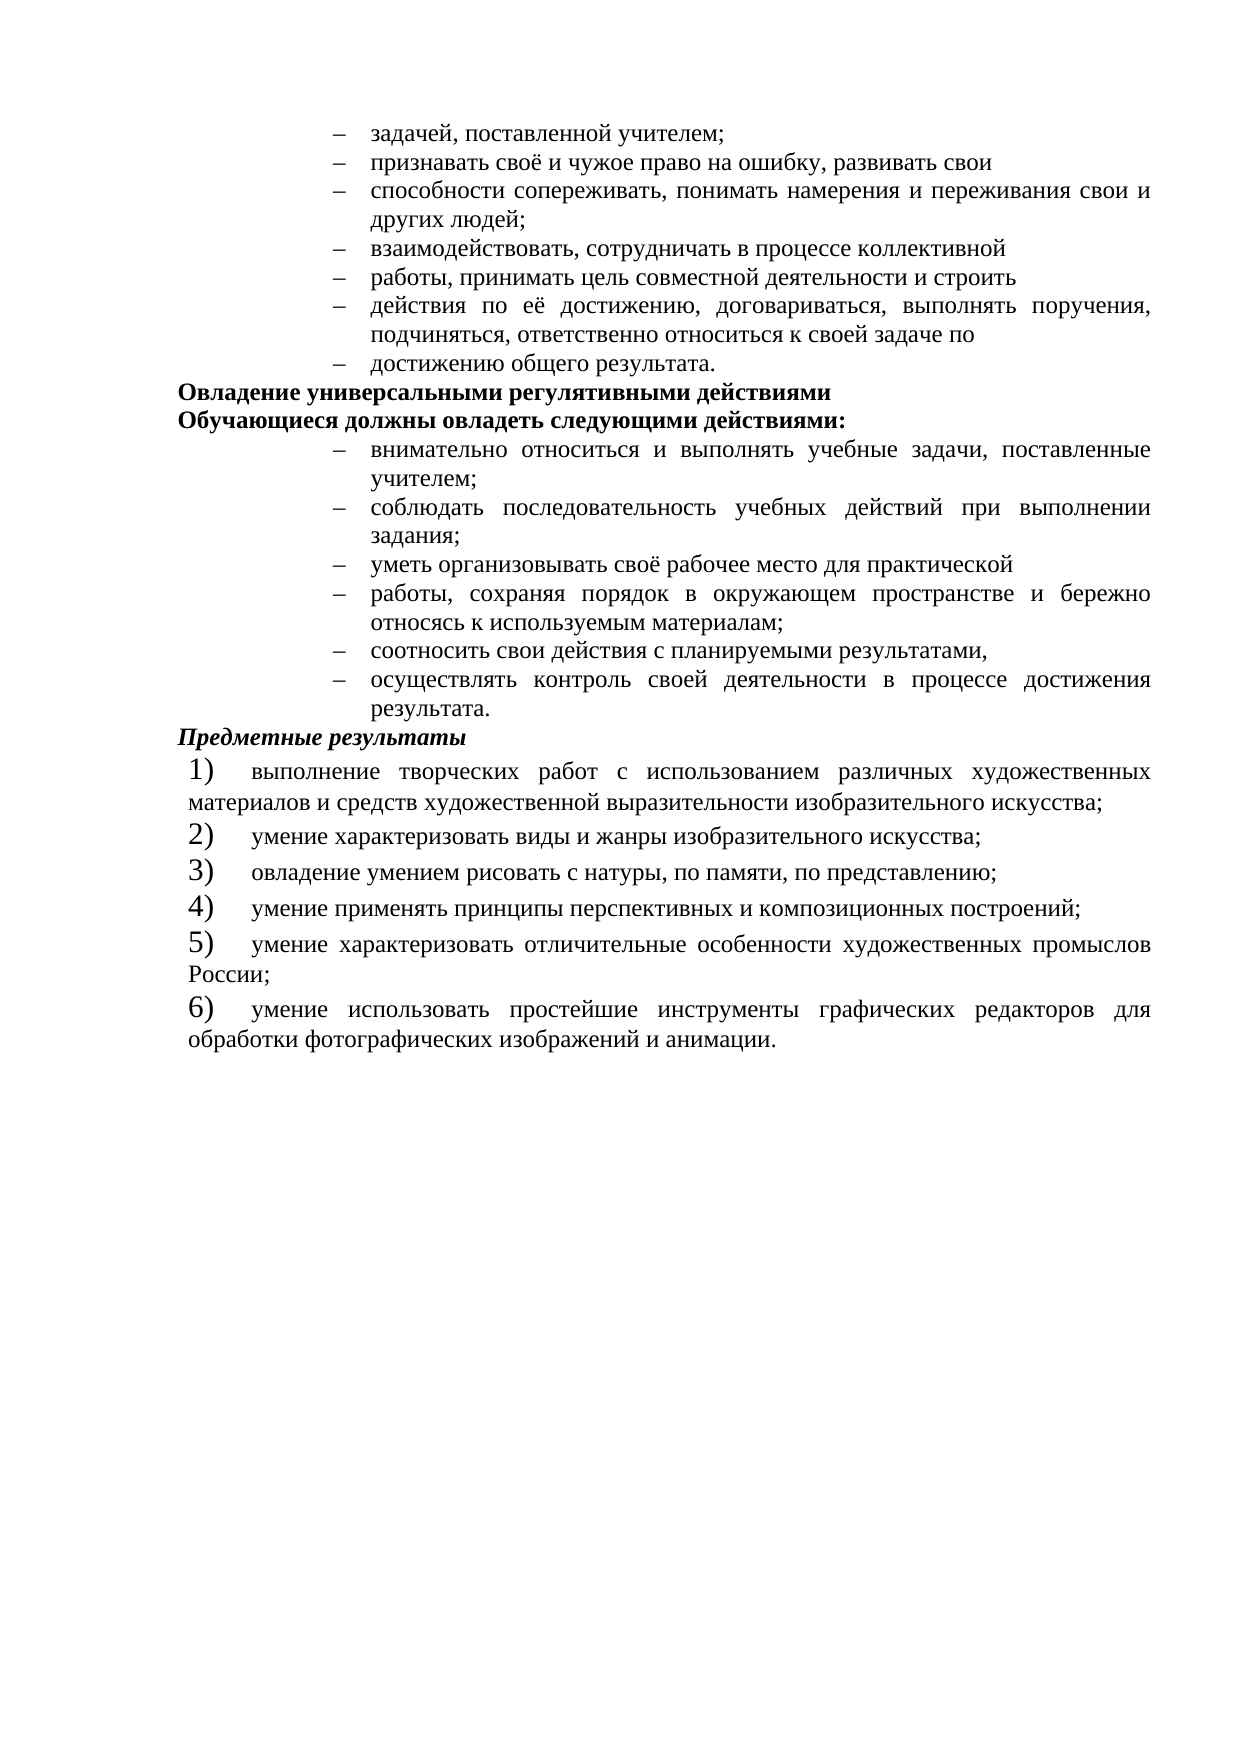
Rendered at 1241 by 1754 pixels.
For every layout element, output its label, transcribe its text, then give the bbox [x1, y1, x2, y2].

list задачей, поставленной учителем; [333, 118, 1152, 147]
list взаимодействовать, сотрудничать в процессе коллективной [333, 233, 1152, 262]
list умение применять принципы перспективных и композиционных построений; [188, 887, 1152, 923]
list осуществлять контроль своей деятельности в процессе достижения результата. [333, 664, 1152, 722]
text Обучающиеся должны овладеть следующими действиями: [177, 406, 1152, 434]
list внимательно относиться и выполнять учебные задачи, поставленные учителем; [333, 434, 1152, 492]
text Предметные результаты [177, 722, 1152, 751]
list работы, сохраняя порядок в окружающем пространстве и бережно относясь к используемым материалам; [333, 578, 1152, 636]
list выполнение творческих работ с использованием различных художественных материалов и средств художественной выразительности изобразительного искусства; [188, 751, 1152, 815]
list действия по её достижению, договариваться, выполнять поручения, подчиняться, ответственно относиться к своей задаче по [333, 291, 1152, 348]
list соблюдать последовательность учебных действий при выполнении задания; [333, 492, 1152, 549]
list умение использовать простейшие инструменты графических редакторов для обработки фотографических изображений и анимации. [188, 988, 1152, 1052]
list достижению общего результата. [333, 348, 1152, 377]
list умение характеризовать отличительные особенности художественных промыслов России; [188, 923, 1152, 988]
list уметь организовывать своё рабочее место для практической [333, 549, 1152, 578]
list овладение умением рисовать с натуры, по памяти, по представлению; [188, 851, 1152, 887]
list соотносить свои действия с планируемыми результатами, [333, 636, 1152, 664]
list признавать своё и чужое право на ошибку, развивать свои [333, 147, 1152, 176]
text Овладение универсальными регулятивными действиями [177, 377, 1152, 406]
list работы, принимать цель совместной деятельности и строить [333, 262, 1152, 291]
list способности сопереживать, понимать намерения и переживания свои и других людей; [333, 176, 1152, 233]
list умение характеризовать виды и жанры изобразительного искусства; [188, 815, 1152, 851]
